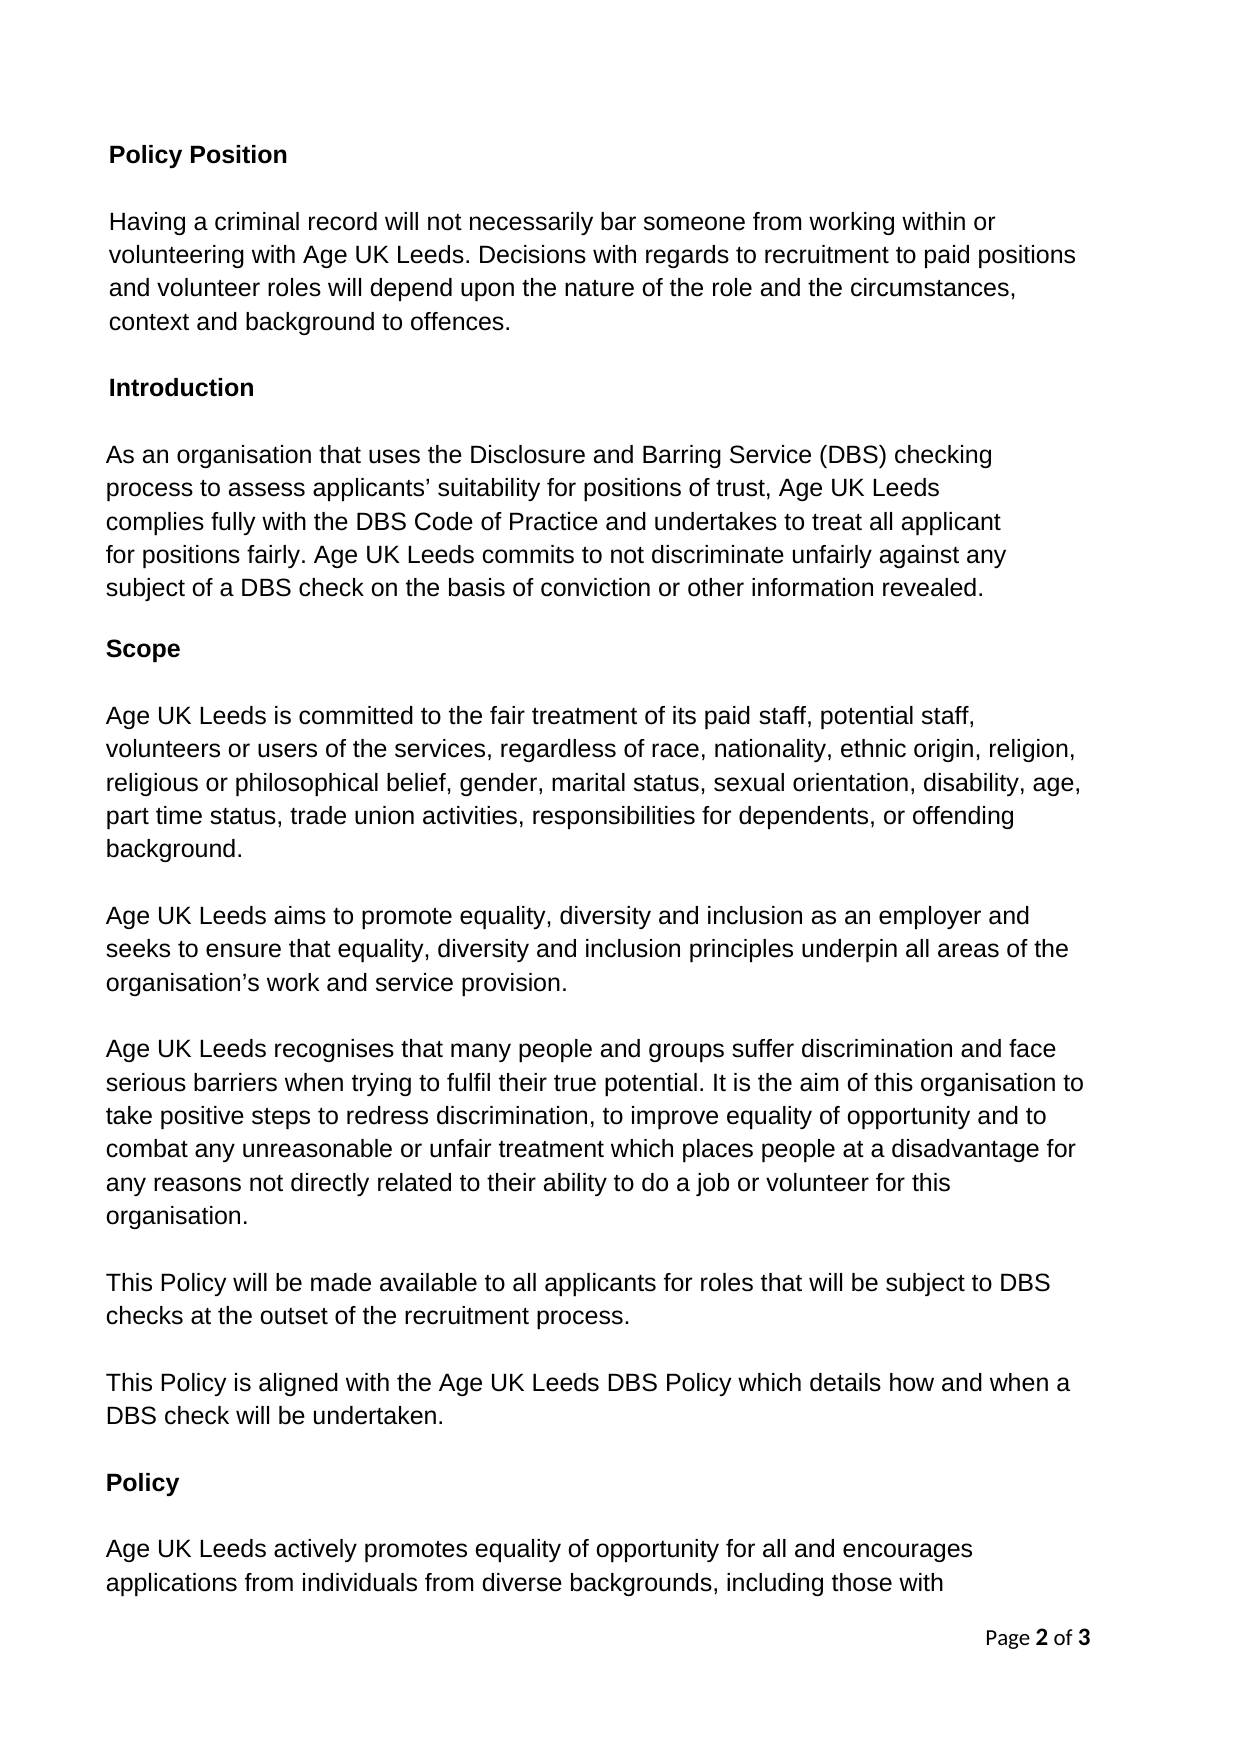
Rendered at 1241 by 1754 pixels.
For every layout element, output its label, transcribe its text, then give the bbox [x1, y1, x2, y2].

text Policy [106, 1463, 1090, 1497]
text Age UK Leeds aims to promote equality, diversity and inclusion as an employer and [106, 897, 1090, 930]
text DBS check will be undertaken. [106, 1397, 1090, 1430]
text Policy Position [109, 135, 1090, 168]
text Having a criminal record will not necessarily bar someone from working within or volunteering with Age UK Leeds. Decisions with regards to recruitment to paid positions and volunteer roles will depend upon the nature of the role and the circumstances, context and background to offences. [109, 202, 1090, 335]
text subject of a DBS check on the basis of conviction or other information revealed. [106, 568, 1090, 602]
text organisation. [106, 1197, 1090, 1230]
text Age UK Leeds is committed to the fair treatment of its paid staff, potential staff, [106, 697, 1090, 730]
text process to assess applicants’ suitability for positions of trust, Age UK Leeds [106, 468, 1090, 502]
text serious barriers when trying to fulfil their true potential. It is the aim of this organisation to [106, 1063, 1090, 1097]
text for positions fairly. Age UK Leeds commits to not discriminate unfairly against any [106, 535, 1090, 568]
text combat any unreasonable or unfair treatment which places people at a disadvantage for [106, 1130, 1090, 1163]
text complies fully with the DBS Code of Practice and undertakes to treat all applicant [106, 502, 1090, 535]
text religious or philosophical belief, gender, marital status, sexual orientation, disability, age, [106, 763, 1090, 797]
text seeks to ensure that equality, diversity and inclusion principles underpin all areas of the [106, 930, 1090, 963]
text background. [106, 830, 1090, 863]
text This Policy is aligned with the Age UK Leeds DBS Policy which details how and when a [106, 1363, 1090, 1397]
text part time status, trade union activities, responsibilities for dependents, or offending [106, 797, 1090, 830]
text As an organisation that uses the Disclosure and Barring Service (DBS) checking [106, 435, 1090, 468]
text Age UK Leeds recognises that many people and groups suffer discrimination and face [106, 1030, 1090, 1063]
text organisation’s work and service provision. [106, 963, 1090, 997]
text This Policy will be made available to all applicants for roles that will be subject to DBS [106, 1263, 1090, 1297]
text checks at the outset of the recruitment process. [106, 1297, 1090, 1330]
text Age UK Leeds actively promotes equality of opportunity for all and encourages [106, 1530, 1090, 1563]
text Introduction [109, 368, 1090, 402]
text volunteers or users of the services, regardless of race, nationality, ethnic origin, religion, [106, 730, 1090, 763]
text applications from individuals from diverse backgrounds, including those with [106, 1563, 1090, 1597]
text take positive steps to redress discrimination, to improve equality of opportunity and to [106, 1097, 1090, 1130]
text any reasons not directly related to their ability to do a job or volunteer for this [106, 1163, 1090, 1197]
text Scope [106, 630, 1090, 663]
